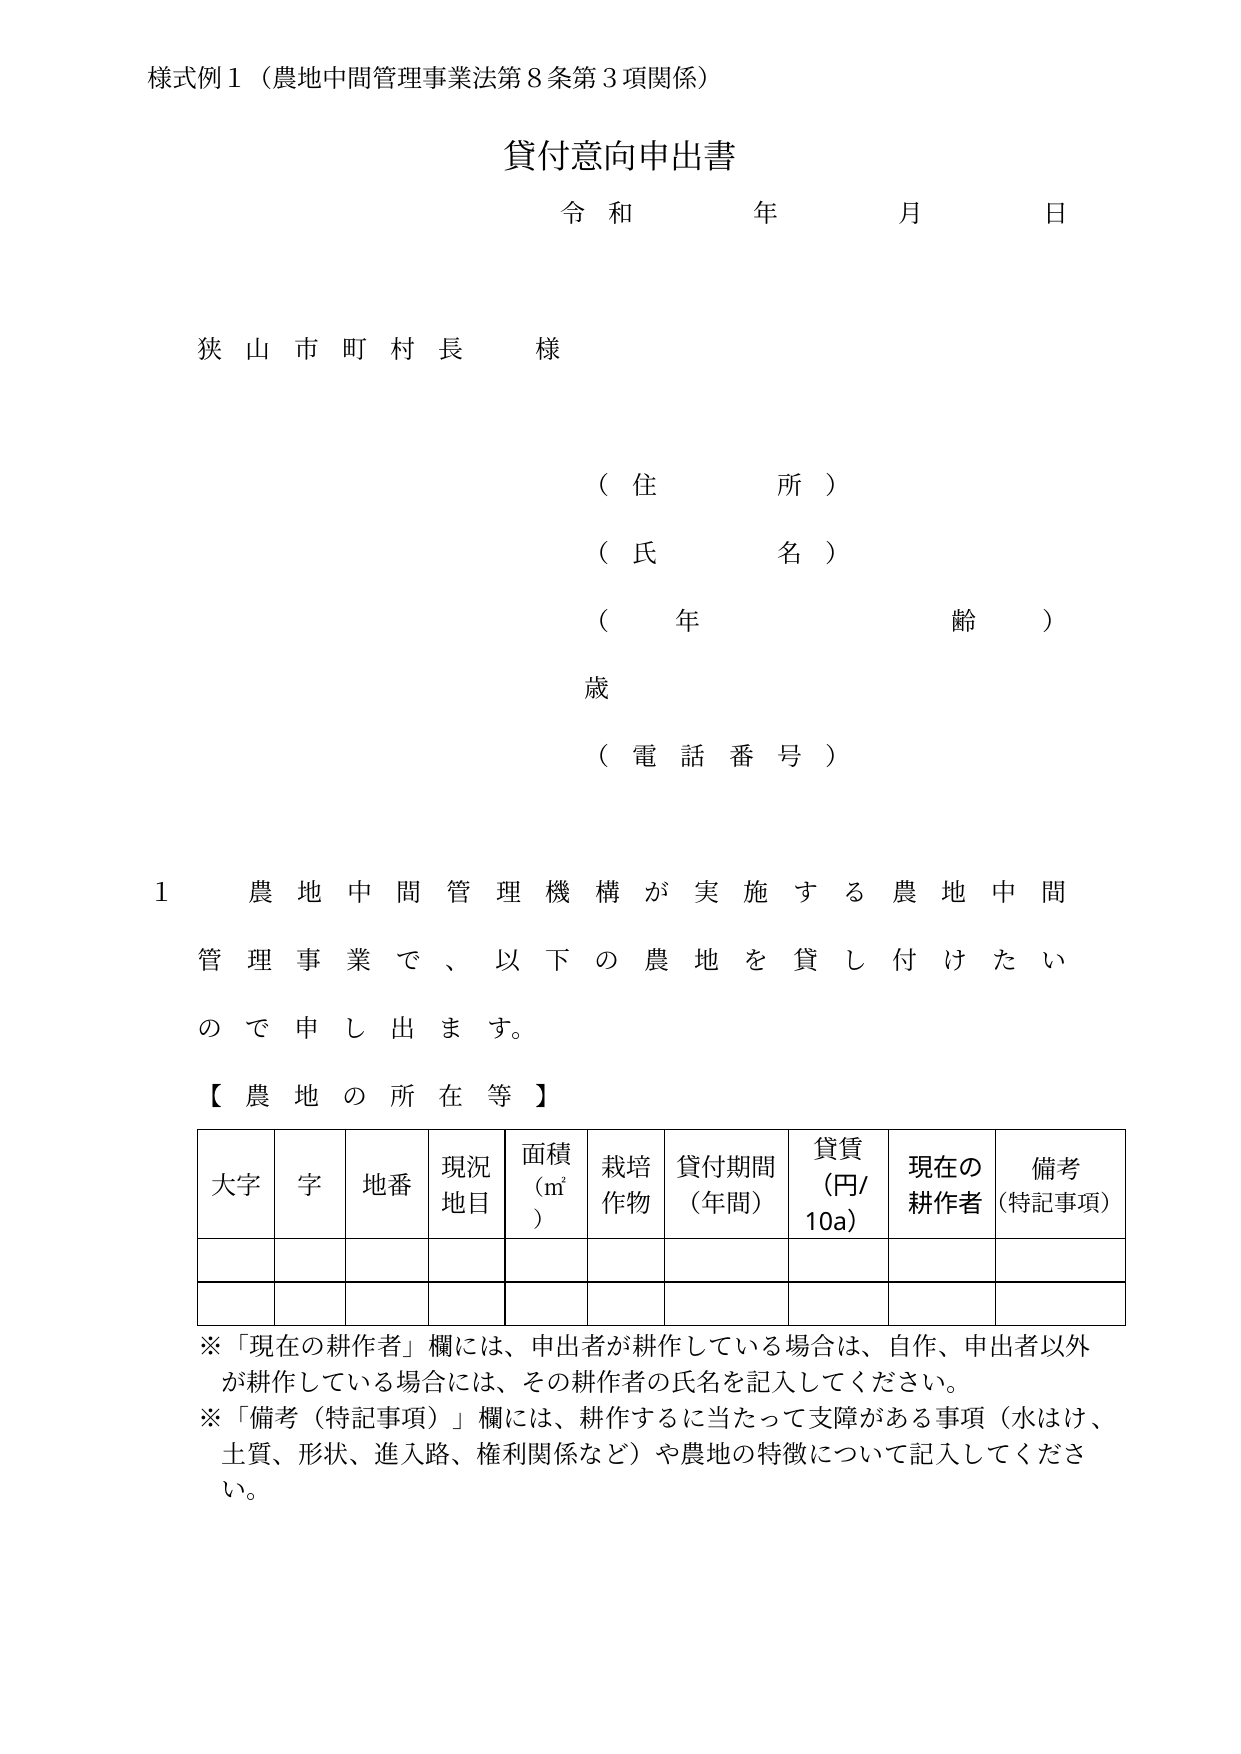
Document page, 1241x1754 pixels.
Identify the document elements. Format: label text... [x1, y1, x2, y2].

text （住 所） [576, 449, 1091, 517]
table_header 貸付期間 （年間） [665, 1130, 788, 1238]
table_header 現在の 耕作者 [889, 1130, 995, 1238]
table_cell [346, 1283, 428, 1325]
table_cell [429, 1283, 504, 1325]
text （年 齢） 歳 [576, 585, 1091, 721]
list ※「現在の耕作者」欄には、申出者が耕作している場合は、自作、申出者以外が耕作している場合には、その耕作者の氏名を記入してください。 [173, 1326, 1091, 1398]
table_cell [889, 1283, 995, 1325]
table_cell [275, 1283, 345, 1325]
table_cell [275, 1239, 345, 1281]
table_header 栽培 作物 [588, 1130, 664, 1238]
table_cell [996, 1283, 1125, 1325]
table_cell [198, 1283, 274, 1325]
text 令和 年 月 日 [149, 178, 1091, 246]
table_header 字 [275, 1130, 345, 1238]
text １ 農地中間管理機構が実施する農地中間管理事業で、以下の農地を貸し付けたいので申し出ます。 [149, 857, 1091, 1061]
table_header 貸賃 （円/10a） [789, 1130, 888, 1238]
table_cell [506, 1283, 587, 1325]
list ※「備考（特記事項）」欄には、耕作するに当たって支障がある事項（水はけ、土質、形状、進入路、権利関係など）や農地の特徴について記入してください。 [173, 1398, 1091, 1506]
table_cell [665, 1283, 788, 1325]
table_cell [588, 1283, 664, 1325]
table_header 備考 （特記事項） [996, 1130, 1125, 1238]
table_header 面積 （㎡） [506, 1130, 587, 1238]
table_cell [506, 1239, 587, 1281]
table_header 地番 [346, 1130, 428, 1238]
table_cell [665, 1239, 788, 1281]
table_cell [789, 1283, 888, 1325]
table_cell [346, 1239, 428, 1281]
table_cell [429, 1239, 504, 1281]
table_cell [588, 1239, 664, 1281]
text 狭山市町村長 様 [149, 314, 1091, 382]
text 【農地の所在等】 [149, 1061, 1091, 1129]
text 貸付意向申出書 [149, 130, 1091, 178]
table_header 現況 地目 [429, 1130, 504, 1238]
table_cell [889, 1239, 995, 1281]
text （氏 名） [576, 517, 1091, 585]
table_cell [198, 1239, 274, 1281]
text （電話番号） [576, 721, 1091, 789]
table_header 大字 [198, 1130, 274, 1238]
table_cell [996, 1239, 1125, 1281]
table_cell [789, 1239, 888, 1281]
